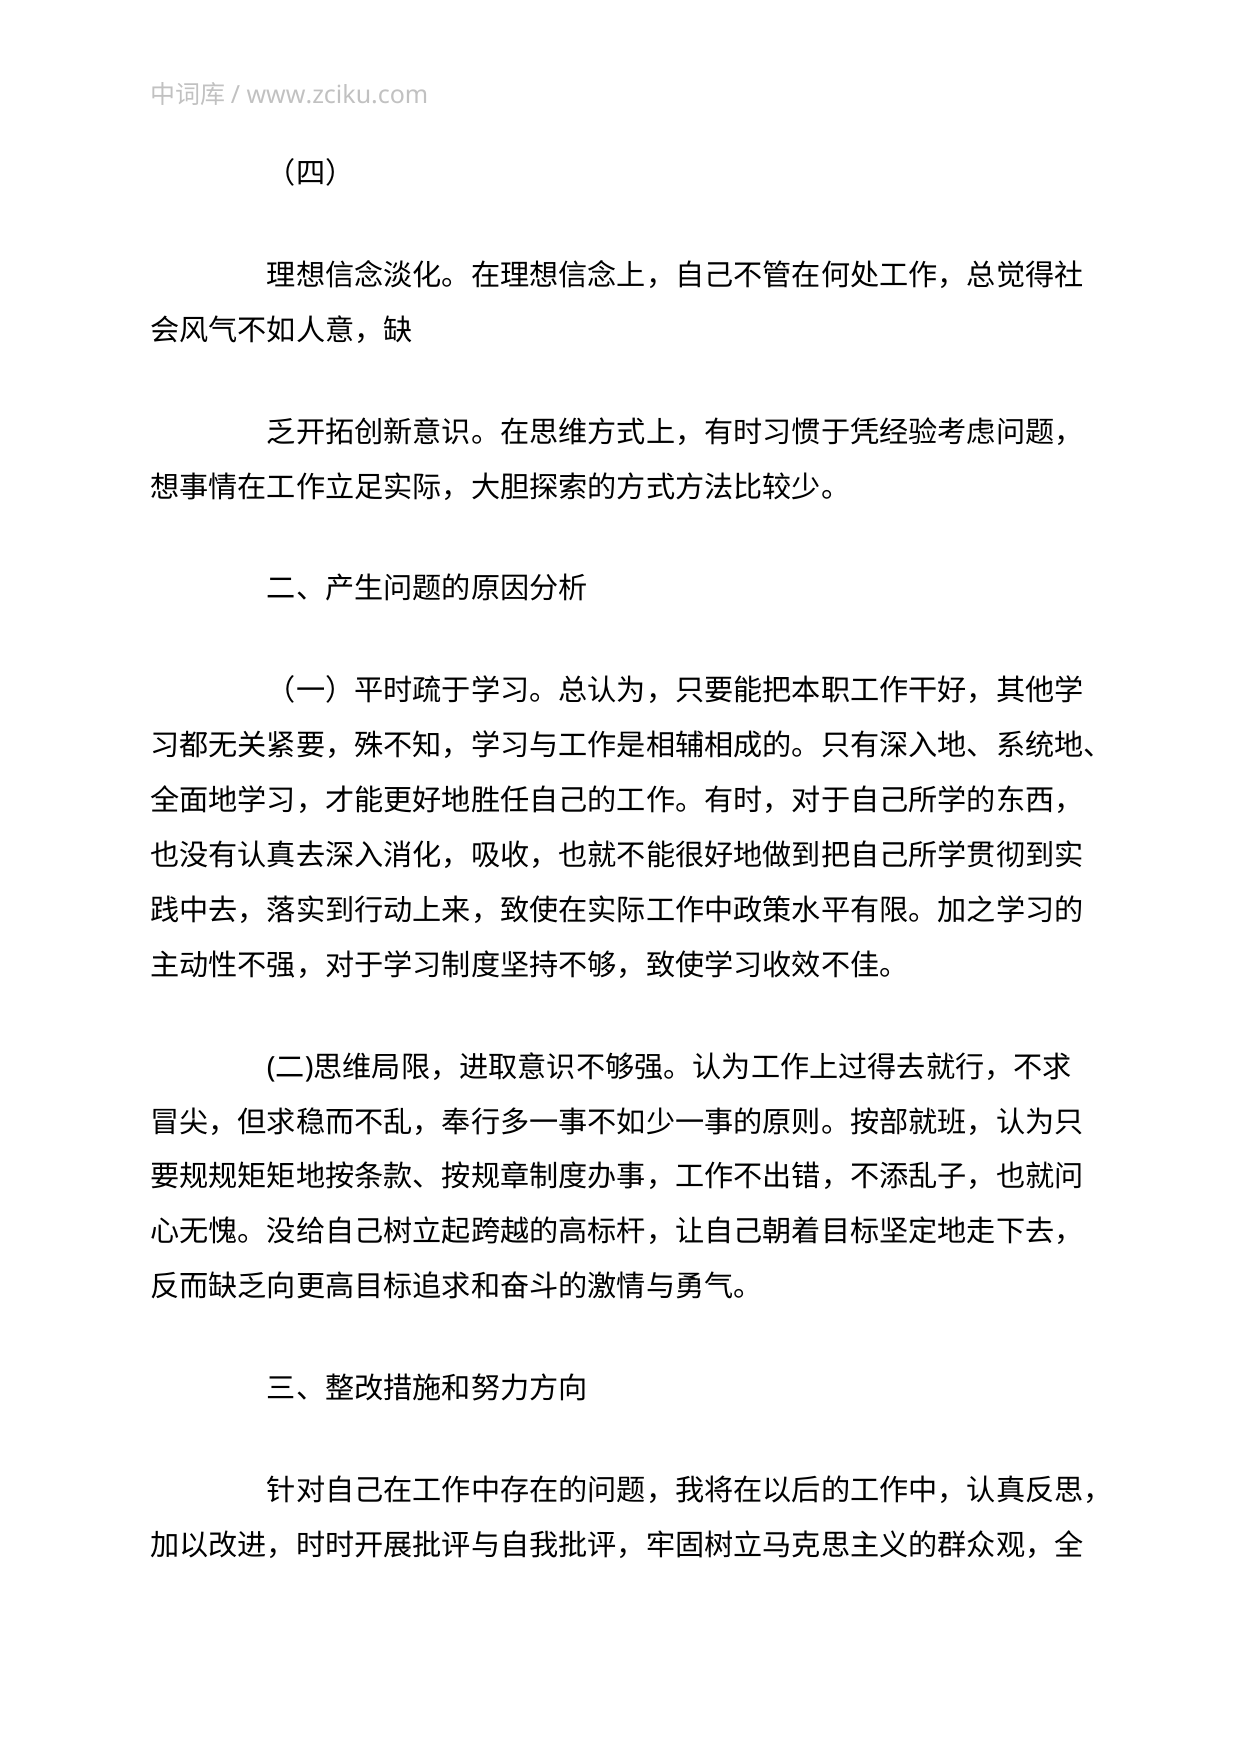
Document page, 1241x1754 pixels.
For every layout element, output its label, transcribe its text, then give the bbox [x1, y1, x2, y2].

text (二)思维局限，进取意识不够强。认为工作上过得去就行，不求冒尖，但求稳而不乱，奉行多一事不如少一事的原则。按部就班，认为只要规规矩矩地按条款、按规章制度办事，工作不出错，不添乱子，也就问心无愧。没给自己树立起跨越的高标杆，让自己朝着目标坚定地走下去，反而缺乏向更高目标追求和奋斗的激情与勇气。 [150, 1043, 1090, 1305]
text 三、整改措施和努力方向 [150, 1364, 1090, 1407]
text 乏开拓创新意识。在思维方式上，有时习惯于凭经验考虑问题，想事情在工作立足实际，大胆探索的方式方法比较少。 [150, 408, 1090, 506]
text （一）平时疏于学习。总认为，只要能把本职工作干好，其他学习都无关紧要，殊不知，学习与工作是相辅相成的。只有深入地、系统地、全面地学习，才能更好地胜任自己的工作。有时，对于自己所学的东西，也没有认真去深入消化，吸收，也就不能很好地做到把自己所学贯彻到实践中去，落实到行动上来，致使在实际工作中政策水平有限。加之学习的主动性不强，对于学习制度坚持不够，致使学习收效不佳。 [150, 667, 1090, 984]
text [150, 1466, 1090, 1563]
text 理想信念淡化。在理想信念上，自己不管在何处工作，总觉得社会风气不如人意，缺 [150, 252, 1090, 349]
text （四） [150, 150, 1090, 192]
text 二、产生问题的原因分析 [150, 565, 1090, 607]
